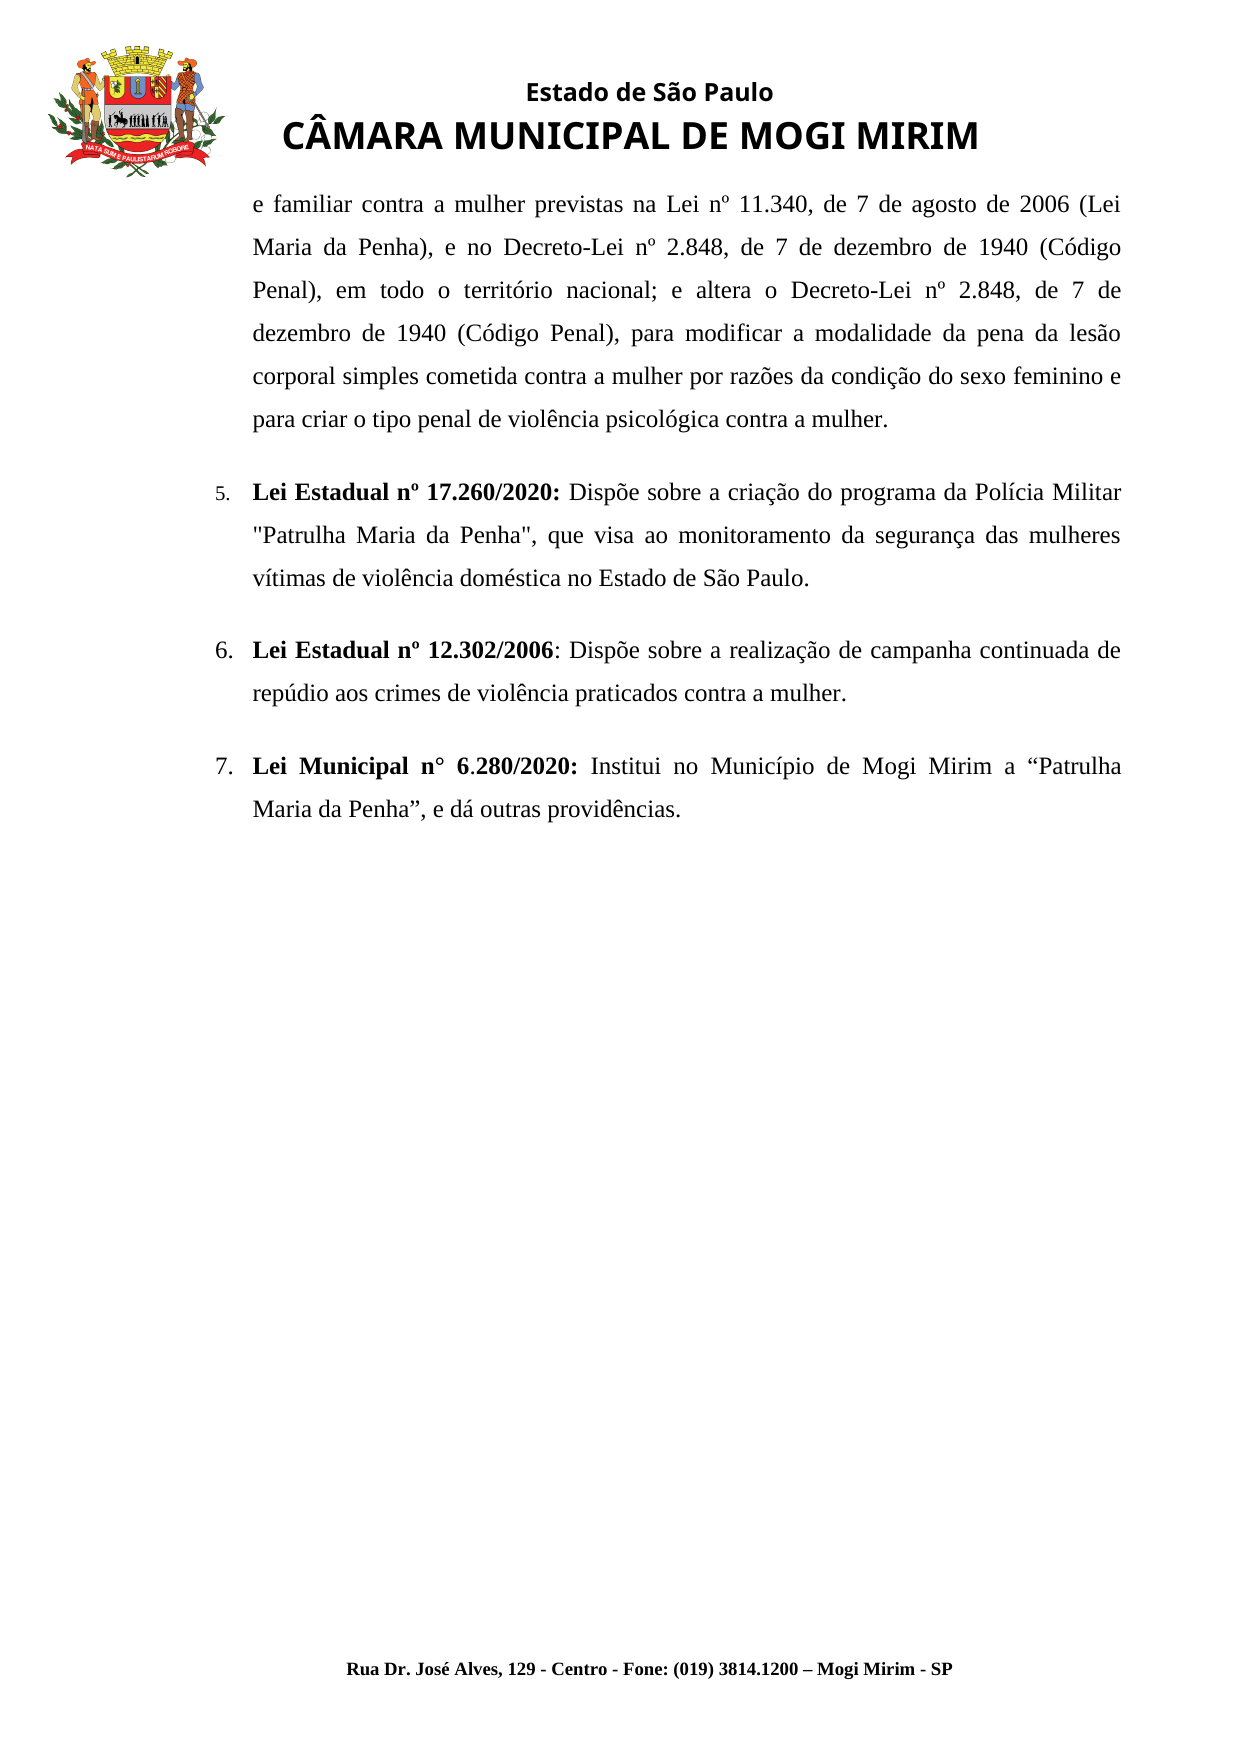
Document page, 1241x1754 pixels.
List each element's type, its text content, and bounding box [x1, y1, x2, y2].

picture [25, 34, 246, 189]
list Lei Municipal n° 6.280/2020: Institui no Município de Mogi Mirim a “Patrulha Maria da Penha”, e dá outras providências. [215, 751, 1122, 823]
list Lei Estadual nº 12.302/2006: Dispõe sobre a realização de campanha continuada de repúdio aos crimes de violência praticados contra a mulher. [215, 635, 1122, 707]
list Lei Estadual nº 17.260/2020: Dispõe sobre a criação do programa da Polícia Militar "Patrulha Maria da Penha", que visa ao monitoramento da segurança das mulheres vítimas de violência doméstica no Estado de São Paulo. [215, 477, 1122, 592]
